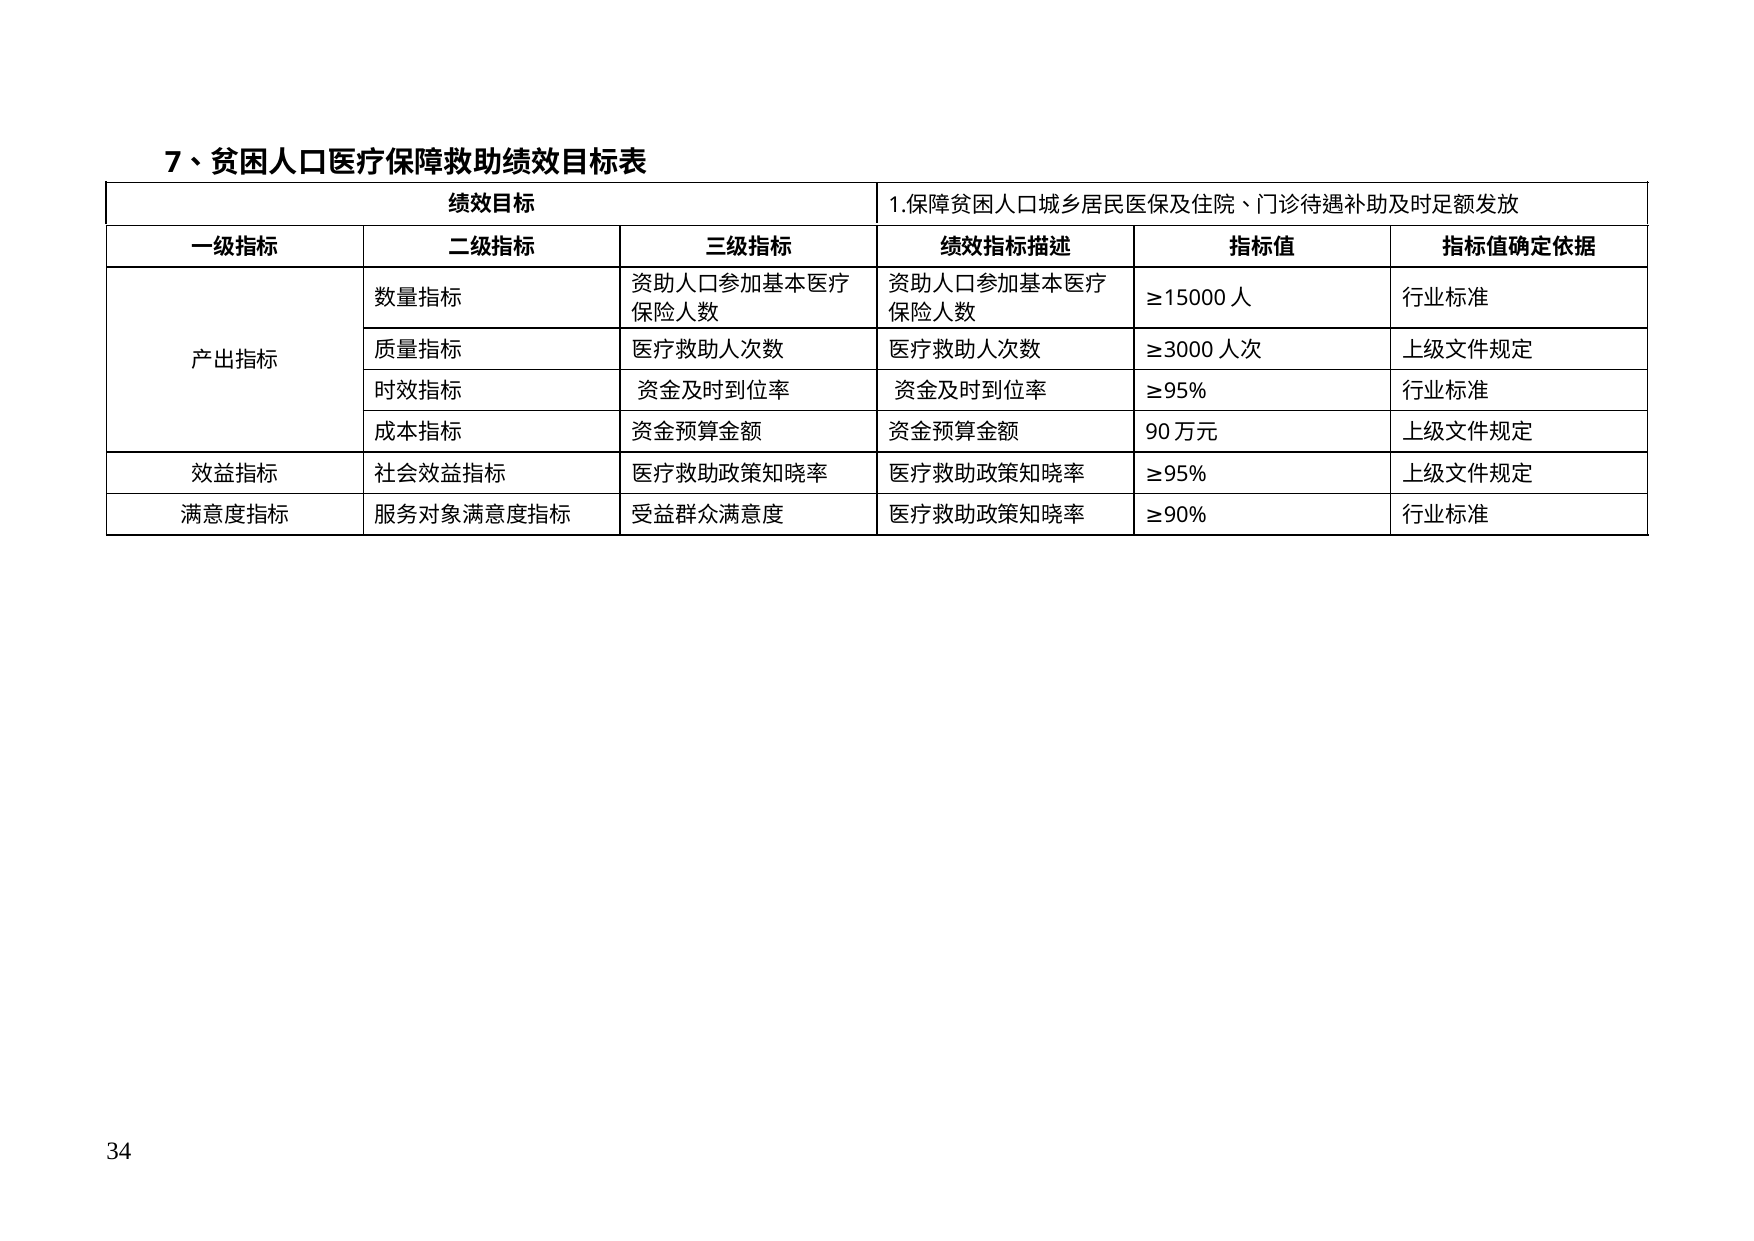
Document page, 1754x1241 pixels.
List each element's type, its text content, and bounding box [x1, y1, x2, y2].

table_header 指标值 [1135, 226, 1390, 266]
table_cell 资金预算金额 [878, 411, 1133, 451]
table_cell 行业标准 [1391, 370, 1647, 410]
table_cell 行业标准 [1391, 494, 1647, 534]
table_header 三级指标 [621, 226, 876, 266]
table_cell 质量指标 [364, 329, 619, 368]
table_header 一级指标 [107, 226, 363, 266]
table_cell 资助人口参加基本医疗保险人数 [878, 268, 1133, 327]
table_cell 上级文件规定 [1391, 329, 1647, 368]
table_cell 行业标准 [1391, 268, 1647, 327]
table_cell ≥90% [1135, 494, 1390, 534]
table_cell 90万元 [1135, 411, 1390, 451]
table_cell 资金及时到位率 [878, 370, 1133, 410]
table_cell 上级文件规定 [1391, 453, 1647, 492]
table_cell 满意度指标 [107, 494, 363, 534]
table_cell 社会效益指标 [364, 453, 619, 492]
table_header 指标值确定依据 [1391, 226, 1647, 266]
table_header 绩效指标描述 [878, 226, 1133, 266]
table_cell 上级文件规定 [1391, 411, 1647, 451]
table_cell 医疗救助人次数 [878, 329, 1133, 368]
table_cell 医疗救助政策知晓率 [621, 453, 876, 492]
table_cell 服务对象满意度指标 [364, 494, 619, 534]
table_header 二级指标 [364, 226, 619, 266]
table_cell 成本指标 [364, 411, 619, 451]
table_cell 医疗救助政策知晓率 [878, 453, 1133, 492]
table_cell ≥95% [1135, 370, 1390, 410]
text 7、贫困人口医疗保障救助绩效目标表 [106, 142, 1648, 181]
table_cell 医疗救助人次数 [621, 329, 876, 368]
table_cell ≥95% [1135, 453, 1390, 492]
table_cell 时效指标 [364, 370, 619, 410]
table_cell 资金及时到位率 [621, 370, 876, 410]
table_cell 受益群众满意度 [621, 494, 876, 534]
table_cell ≥15000人 [1135, 268, 1390, 327]
table_cell 数量指标 [364, 268, 619, 327]
table_cell 资金预算金额 [621, 411, 876, 451]
table_cell 产出指标 [107, 268, 363, 451]
table_header 1.保障贫困人口城乡居民医保及住院、门诊待遇补助及时足额发放 [878, 183, 1647, 223]
table_header 绩效目标 [107, 183, 876, 223]
table_cell ≥3000人次 [1135, 329, 1390, 368]
table_cell 效益指标 [107, 453, 363, 492]
table_cell 资助人口参加基本医疗保险人数 [621, 268, 876, 327]
table_cell 医疗救助政策知晓率 [878, 494, 1133, 534]
